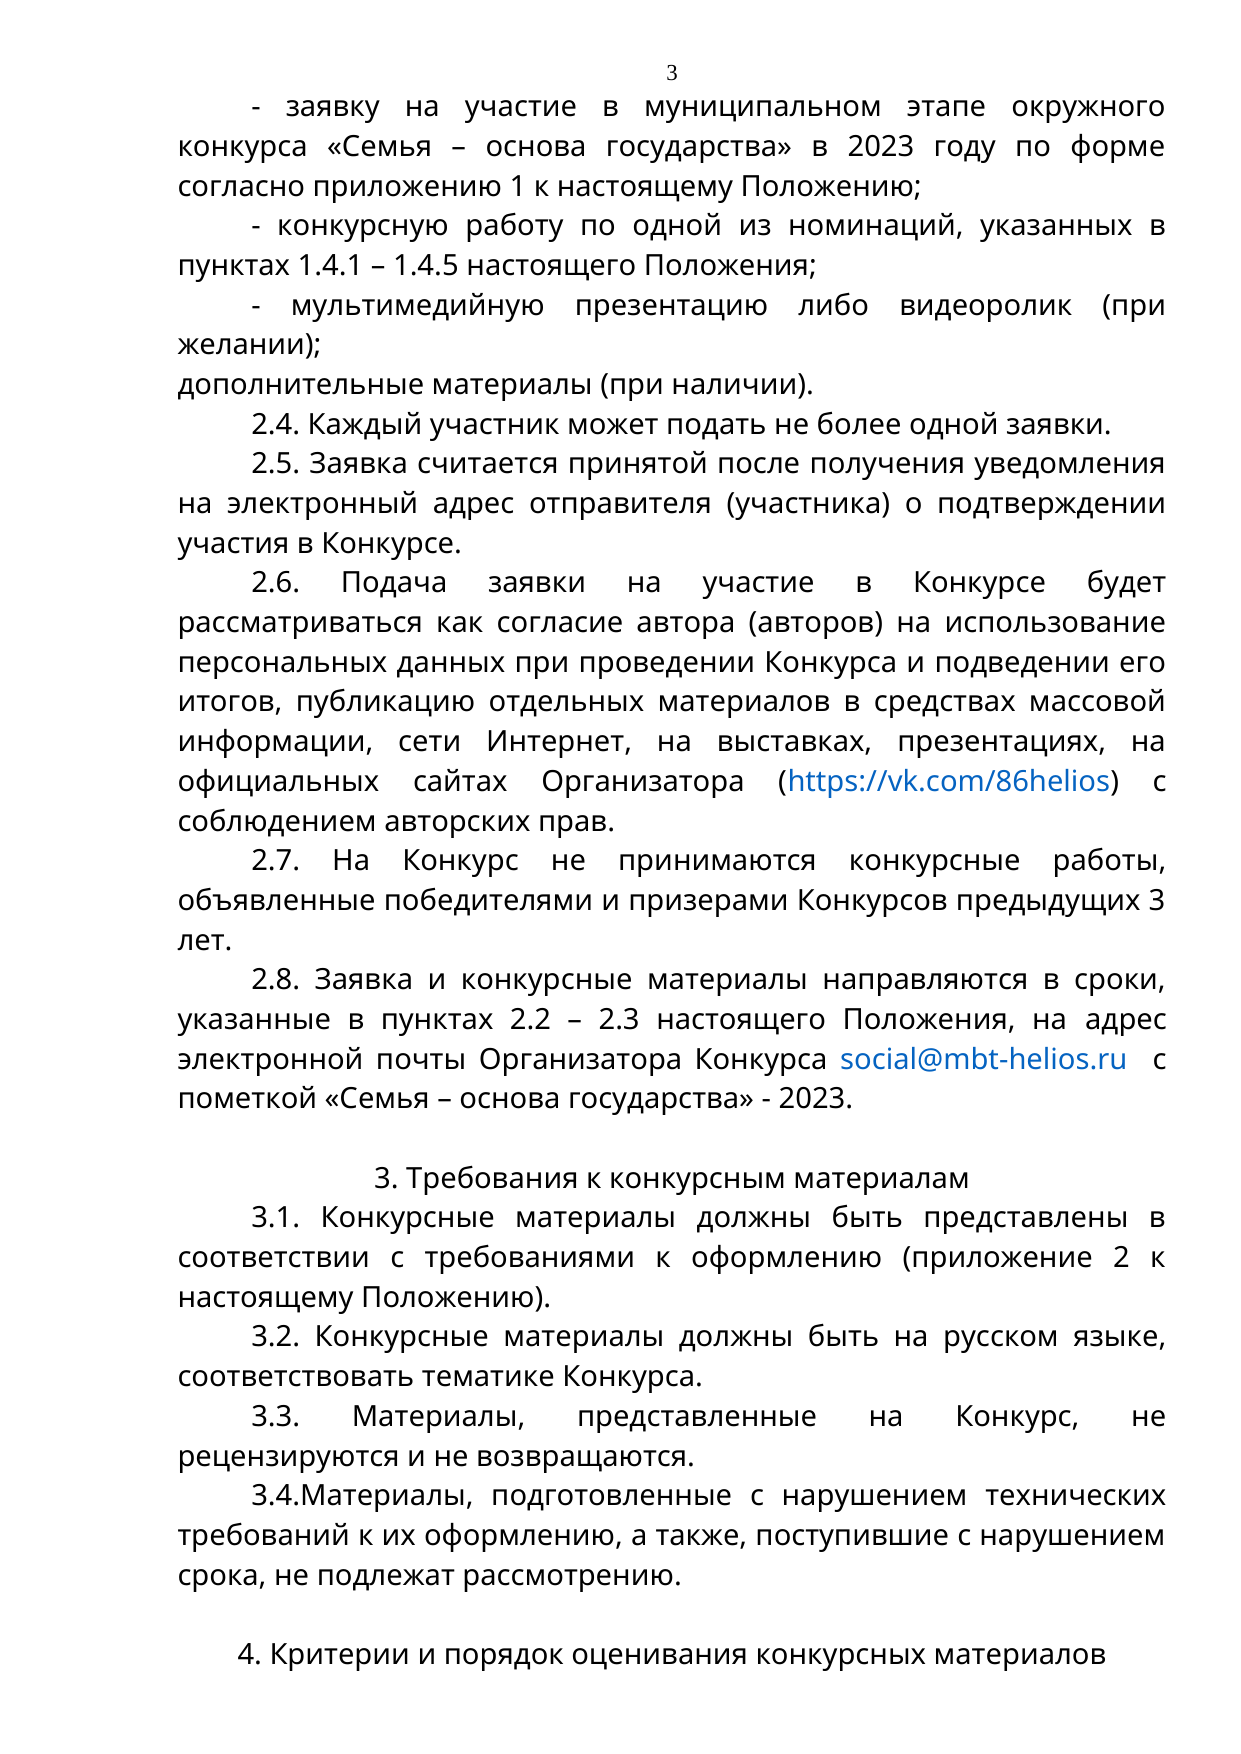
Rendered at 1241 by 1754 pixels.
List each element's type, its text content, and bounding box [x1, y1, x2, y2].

text 3.4.Материалы, подготовленные с нарушением технических требований к их оформлению, а также, поступившие с нарушением срока, не подлежат рассмотрению. [177, 1474, 1167, 1593]
text 2.7. На Конкурс не принимаются конкурсные работы, объявленные победителями и призерами Конкурсов предыдущих 3 лет. [177, 839, 1167, 958]
text 3.1. Конкурсные материалы должны быть представлены в соответствии с требованиями к оформлению (приложение 2 к настоящему Положению). [177, 1197, 1167, 1316]
text - заявку на участие в муниципальном этапе окружного конкурса «Семья – основа государства» в 2023 году по форме согласно приложению 1 к настоящему Положению; [177, 85, 1167, 204]
text 3. Требования к конкурсным материалам [177, 1157, 1167, 1197]
text 2.6. Подача заявки на участие в Конкурсе будет рассматриваться как согласие автора (авторов) на использование персональных данных при проведении Конкурса и подведении его итогов, публикацию отдельных материалов в средствах массовой информации, сети Интернет, на выставках, презентациях, на официальных сайтах Организатора (https://vk.com/86helios) с соблюдением авторских прав. [177, 562, 1167, 839]
text 2.5. Заявка считается принятой после получения уведомления на электронный адрес отправителя (участника) о подтверждении участия в Конкурсе. [177, 443, 1167, 562]
text 4. Критерии и порядок оценивания конкурсных материалов [177, 1633, 1167, 1673]
text дополнительные материалы (при наличии). [177, 363, 1167, 403]
text 2.8. Заявка и конкурсные материалы направляются в сроки, указанные в пунктах 2.2 – 2.3 настоящего Положения, на адрес электронной почты Организатора Конкурса social@mbt-helios.ru с пометкой «Семья – основа государства» - 2023. [177, 958, 1167, 1117]
text 3.3. Материалы, представленные на Конкурс, не рецензируются и не возвращаются. [177, 1395, 1167, 1474]
text 3.2. Конкурсные материалы должны быть на русском языке, соответствовать тематике Конкурса. [177, 1316, 1167, 1395]
text 2.4. Каждый участник может подать не более одной заявки. [177, 403, 1167, 443]
text - конкурсную работу по одной из номинаций, указанных в пунктах 1.4.1 – 1.4.5 настоящего Положения; [177, 204, 1167, 284]
text - мультимедийную презентацию либо видеоролик (при желании); [177, 284, 1167, 363]
